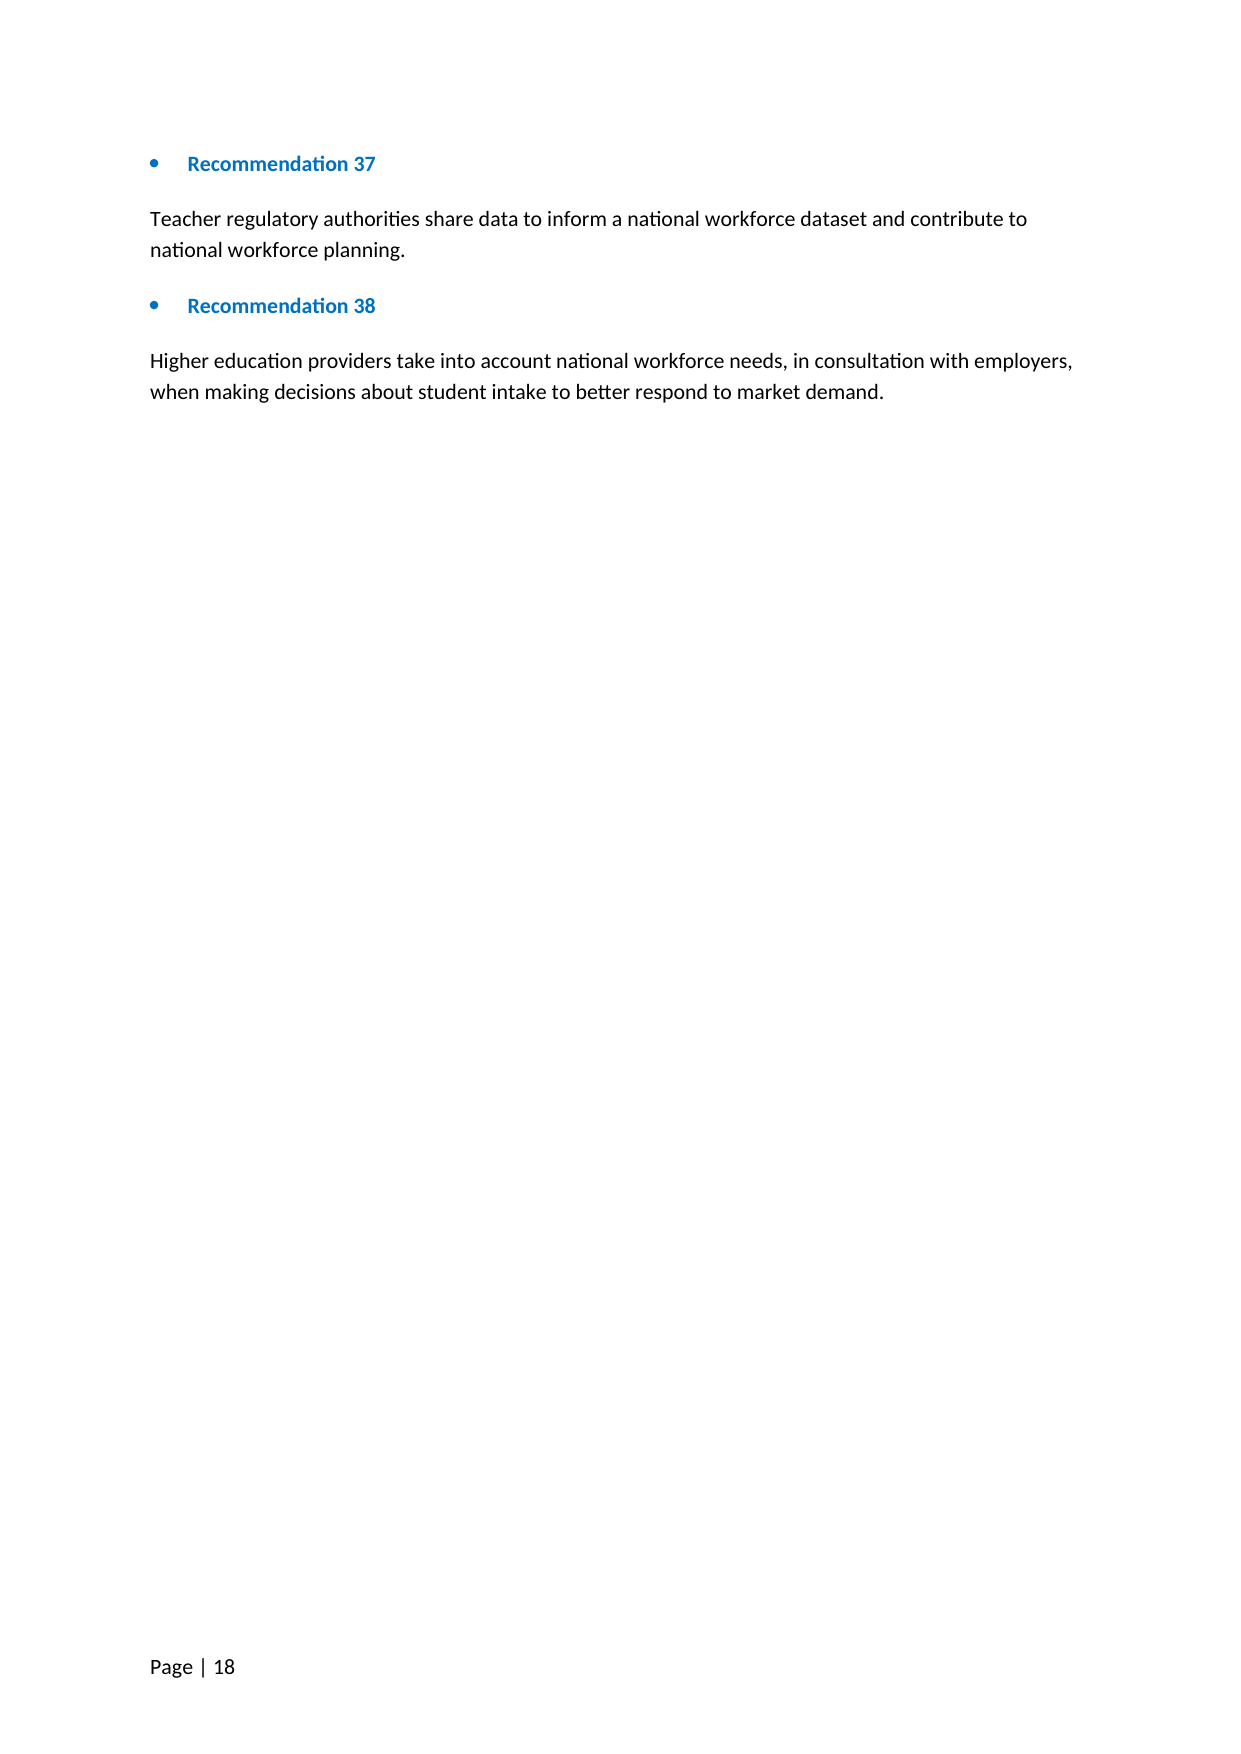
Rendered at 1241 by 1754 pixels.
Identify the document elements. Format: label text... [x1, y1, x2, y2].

list Recommendation 38 [150, 292, 1090, 318]
list Recommendation 37 [150, 150, 1090, 177]
text Higher education providers take into account national workforce needs, in consultation with employers, when making decisions about student intake to better respond to market demand. [150, 347, 1090, 405]
text Teacher regulatory authorities share data to inform a national workforce dataset and contribute to national workforce planning. [150, 206, 1090, 263]
